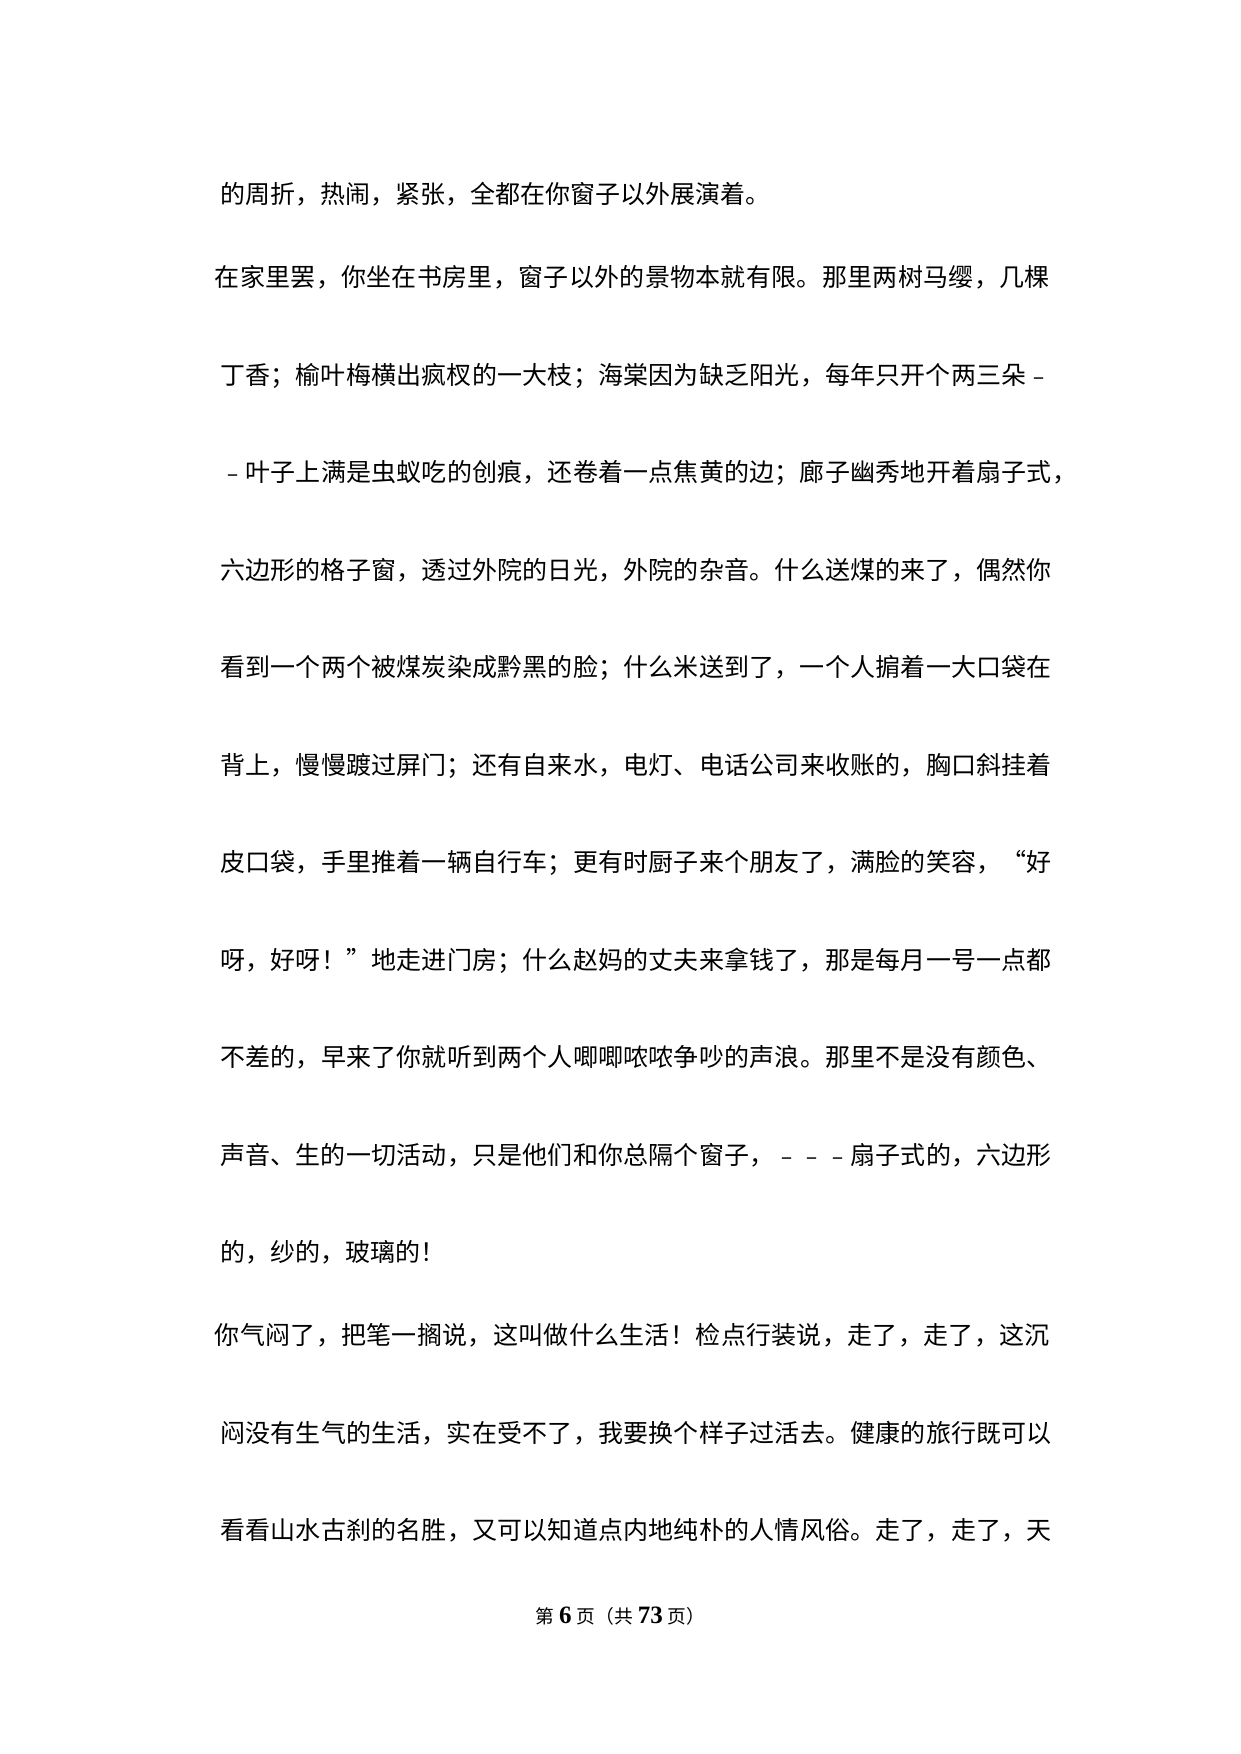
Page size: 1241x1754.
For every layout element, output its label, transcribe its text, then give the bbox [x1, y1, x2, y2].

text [187, 1301, 1053, 1561]
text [187, 160, 1053, 225]
text 在家里罢，你坐在书房里，窗子以外的景物本就有限。那里两树马缨，几棵丁香；榆叶梅横出疯杈的一大枝；海棠因为缺乏阳光，每年只开个两三朵﹣﹣叶子上满是虫蚁吃的创痕，还卷着一点焦黄的边；廊子幽秀地开着扇子式，六边形的格子窗，透过外院的日光，外院的杂音。什么送煤的来了，偶然你看到一个两个被煤炭染成黔黑的脸；什么米送到了，一个人掮着一大口袋在背上，慢慢踱过屏门；还有自来水，电灯、电话公司来收账的，胸口斜挂着皮口袋，手里推着一辆自行车；更有时厨子来个朋友了，满脸的笑容，“好呀，好呀！”地走进门房；什么赵妈的丈夫来拿钱了，那是每月一号一点都不差的，早来了你就听到两个人唧唧哝哝争吵的声浪。那里不是没有颜色、声音、生的一切活动，只是他们和你总隔个窗子，﹣﹣﹣扇子式的，六边形的，纱的，玻璃的！ [187, 243, 1053, 1283]
